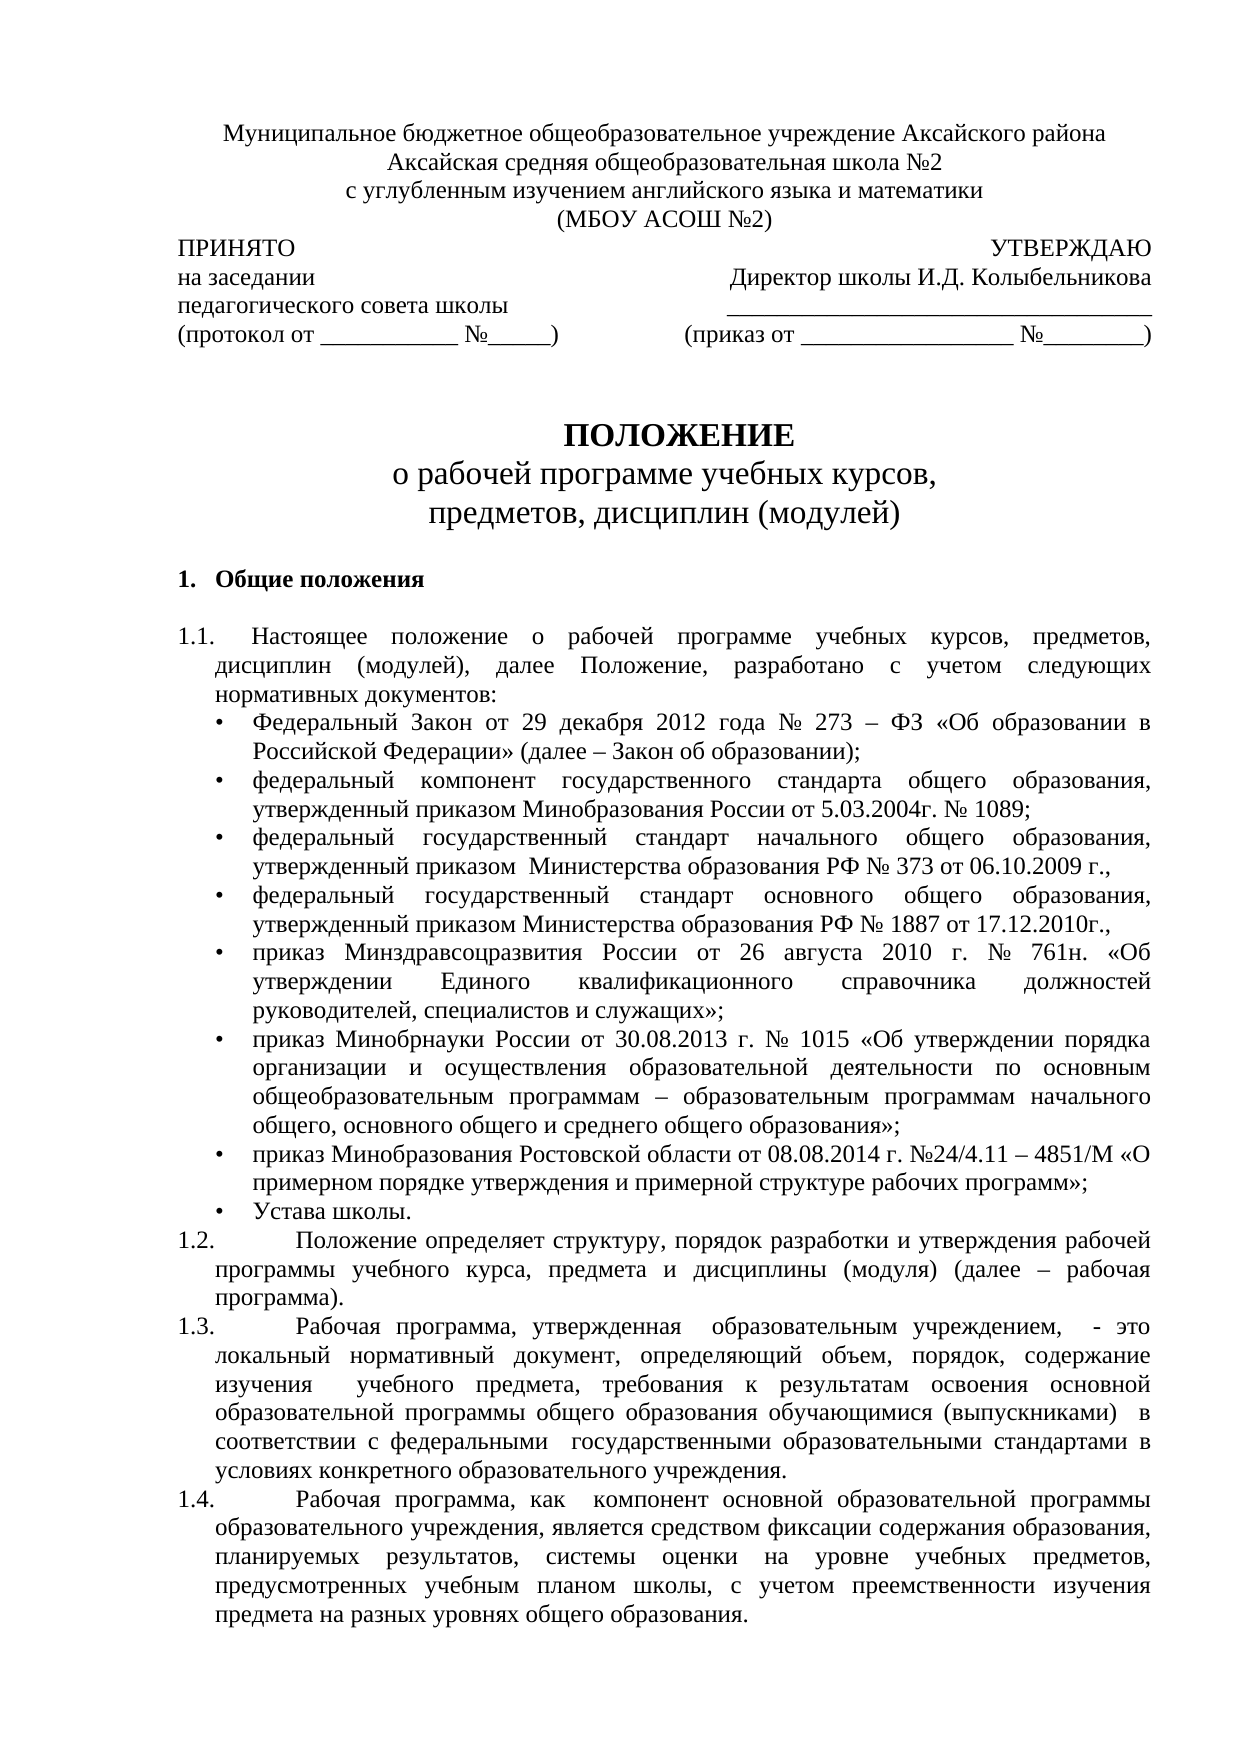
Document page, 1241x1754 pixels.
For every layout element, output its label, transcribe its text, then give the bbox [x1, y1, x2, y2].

list федеральный компонент государственного стандарта общего образования, утвержденный приказом Минобразования России от 5.03.2004г. № 1089; [215, 765, 1152, 822]
text предметов, дисциплин (модулей) [177, 492, 1152, 530]
list Настоящее положение о рабочей программе учебных курсов, предметов, дисциплин (модулей), далее Положение, разработано с учетом следующих нормативных документов: [177, 621, 1152, 707]
table_header ПРИНЯТО на заседании педагогического совета школы (протокол от ___________ №_____) [166, 233, 664, 377]
text ПОЛОЖЕНИЕ [207, 415, 1152, 453]
table_header УТВЕРЖДАЮ Директор школы И.Д. Колыбельникова __________________________________ (приказ от _________________ №________) [664, 233, 1163, 377]
list Устава школы. [215, 1196, 1152, 1225]
list приказ Минобрнауки России от 30.08.2013 г. № 1015 «Об утверждении порядка организации и осуществления образовательной деятельности по основным общеобразовательным программам – образовательным программам начального общего, основного общего и среднего общего образования»; [215, 1024, 1152, 1139]
list приказ Минздравсоцразвития России от 26 августа 2010 г. № 761н. «Об утверждении Единого квалификационного справочника должностей руководителей, специалистов и служащих»; [215, 937, 1152, 1024]
text с углубленным изучением английского языка и математики [177, 176, 1152, 204]
list федеральный государственный стандарт основного общего образования, утвержденный приказом Министерства образования РФ № 1887 от 17.12.2010г., [215, 880, 1152, 937]
text (МБОУ АСОШ №2) [177, 204, 1152, 233]
list Положение определяет структуру, порядок разработки и утверждения рабочей программы учебного курса, предмета и дисциплины (модуля) (далее – рабочая программа). [177, 1225, 1152, 1311]
list Рабочая программа, утвержденная образовательным учреждением, - это локальный нормативный документ, определяющий объем, порядок, содержание изучения учебного предмета, требования к результатам освоения основной образовательной программы общего образования обучающимися (выпускниками) в соответствии с федеральными государственными образовательными стандартами в условиях конкретного образовательного учреждения. [177, 1311, 1152, 1484]
text о рабочей программе учебных курсов, [177, 453, 1152, 492]
list федеральный государственный стандарт начального общего образования, утвержденный приказом Министерства образования РФ № 373 от 06.10.2009 г., [215, 822, 1152, 880]
list приказ Минобразования Ростовской области от 08.08.2014 г. №24/4.11 – 4851/М «О примерном порядке утверждения и примерной структуре рабочих программ»; [215, 1139, 1152, 1196]
text Муниципальное бюджетное общеобразовательное учреждение Аксайского района Аксайская средняя общеобразовательная школа №2 [177, 118, 1152, 176]
list Федеральный Закон от 29 декабря 2012 года № 273 – ФЗ «Об образовании в Российской Федерации» (далее – Закон об образовании); [215, 707, 1152, 765]
list Рабочая программа, как компонент основной образовательной программы образовательного учреждения, является средством фиксации содержания образования, планируемых результатов, системы оценки на уровне учебных предметов, предусмотренных учебным планом школы, с учетом преемственности изучения предмета на разных уровнях общего образования. [177, 1484, 1152, 1627]
list Общие положения [177, 564, 1152, 592]
